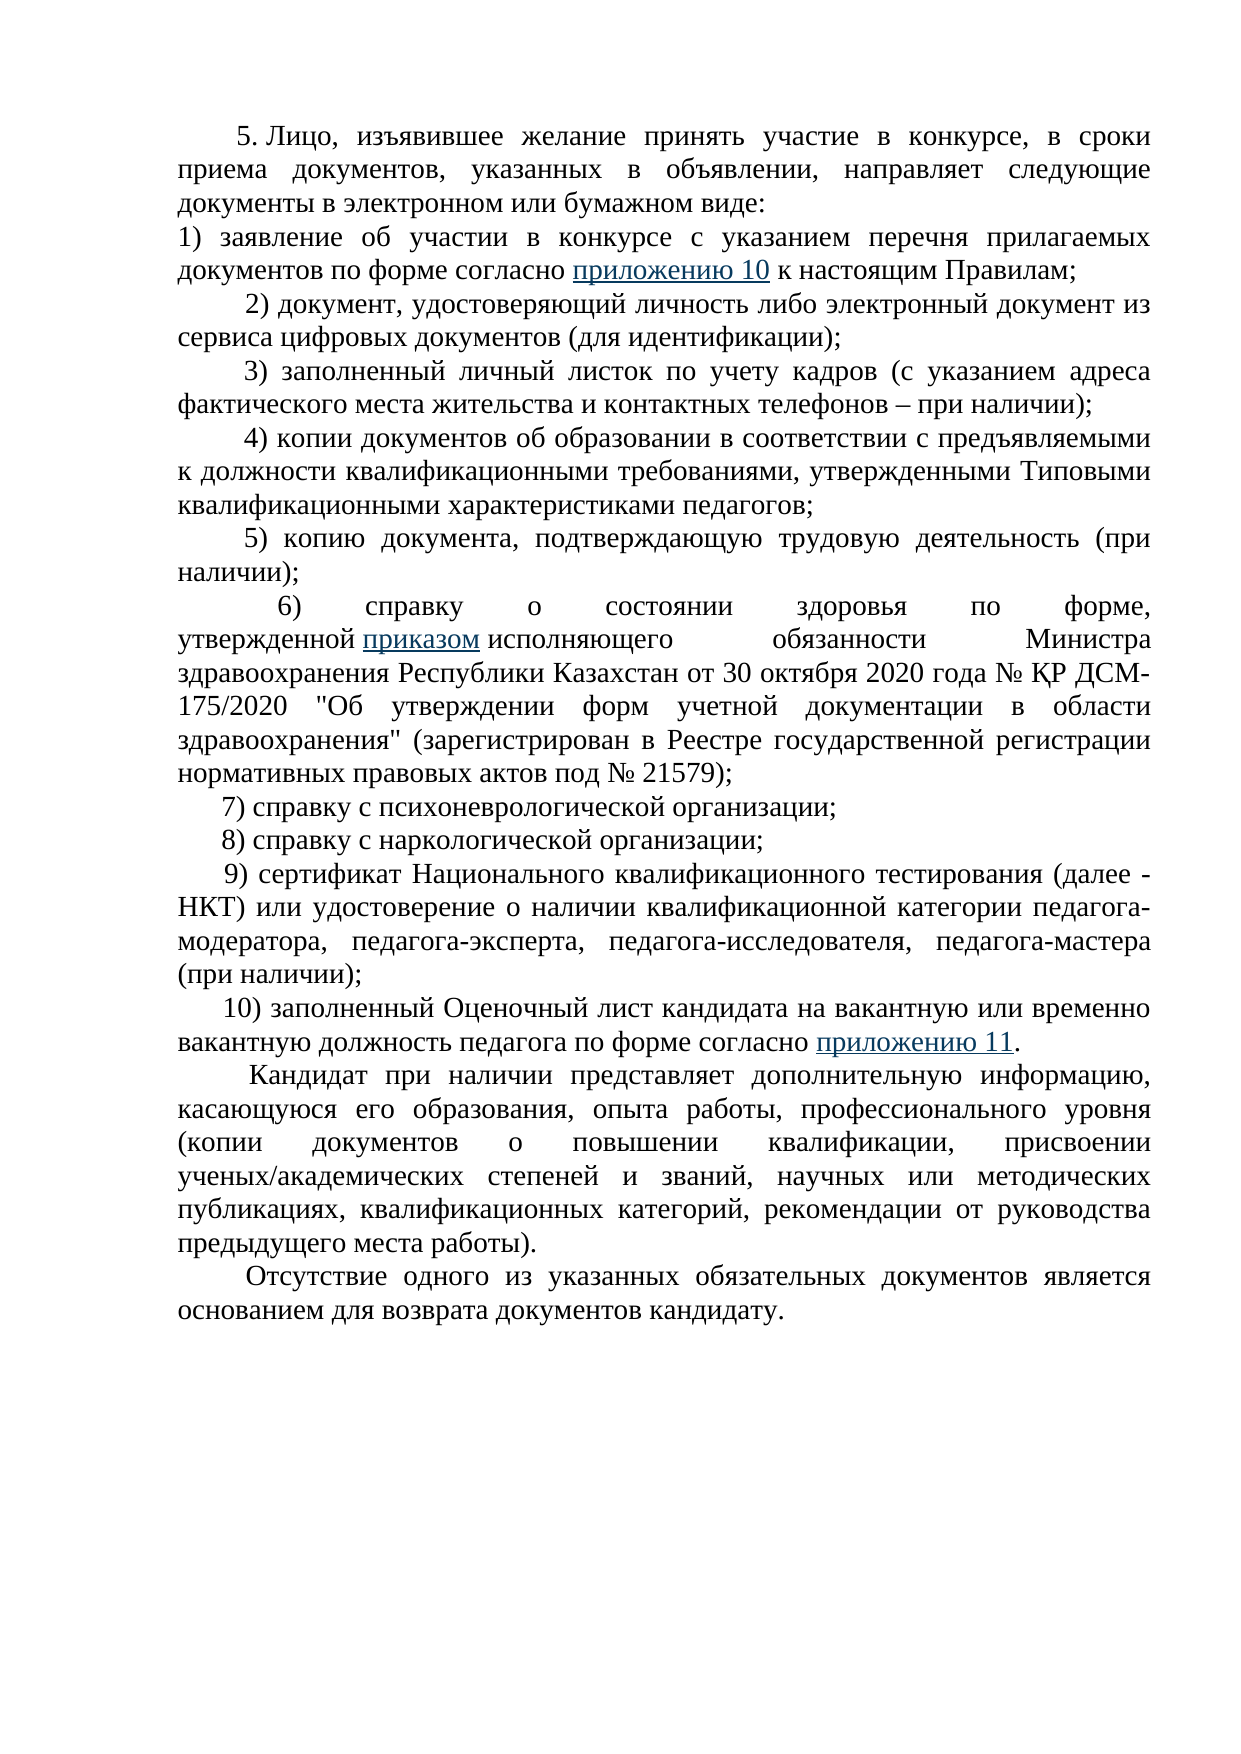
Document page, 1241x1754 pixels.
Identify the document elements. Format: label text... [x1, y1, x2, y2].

text 8) справку с наркологической организации; [177, 822, 1152, 856]
list Лицо, изъявившее желание принять участие в конкурсе, в сроки приема документов, указанных в объявлении, направляет следующие документы в электронном или бумажном виде: [177, 118, 1152, 219]
text 9) сертификат Национального квалификационного тестирования (далее - НКТ) или удостоверение о наличии квалификационной категории педагога-модератора, педагога-эксперта, педагога-исследователя, педагога-мастера (при наличии); [177, 856, 1152, 990]
text 2) документ, удостоверяющий личность либо электронный документ из сервиса цифровых документов (для идентификации); [177, 286, 1152, 353]
text 5) копию документа, подтверждающую трудовую деятельность (при наличии); [177, 521, 1152, 588]
text 6) справку о состоянии здоровья по форме, утвержденной приказом исполняющего обязанности Министра здравоохранения Республики Казахстан от 30 октября 2020 года № ҚР ДСМ-175/2020 "Об утверждении форм учетной документации в области здравоохранения" (зарегистрирован в Реестре государственной регистрации нормативных правовых актов под № 21579); [177, 588, 1152, 789]
text 3) заполненный личный листок по учету кадров (с указанием адреса фактического места жительства и контактных телефонов – при наличии); [177, 353, 1152, 420]
text Отсутствие одного из указанных обязательных документов является основанием для возврата документов кандидату. [177, 1258, 1152, 1326]
text 7) справку с психоневрологической организации; [177, 789, 1152, 822]
text 10) заполненный Оценочный лист кандидата на вакантную или временно вакантную должность педагога по форме согласно приложению 11. [177, 990, 1152, 1057]
text Кандидат при наличии представляет дополнительную информацию, касающуюся его образования, опыта работы, профессионального уровня (копии документов о повышении квалификации, присвоении ученых/академических степеней и званий, научных или методических публикациях, квалификационных категорий, рекомендации от руководства предыдущего места работы). [177, 1057, 1152, 1258]
text 1) заявление об участии в конкурсе с указанием перечня прилагаемых документов по форме согласно приложению 10 к настоящим Правилам; [177, 219, 1152, 286]
text 4) копии документов об образовании в соответствии с предъявляемыми к должности квалификационными требованиями, утвержденными Типовыми квалификационными характеристиками педагогов; [177, 420, 1152, 521]
